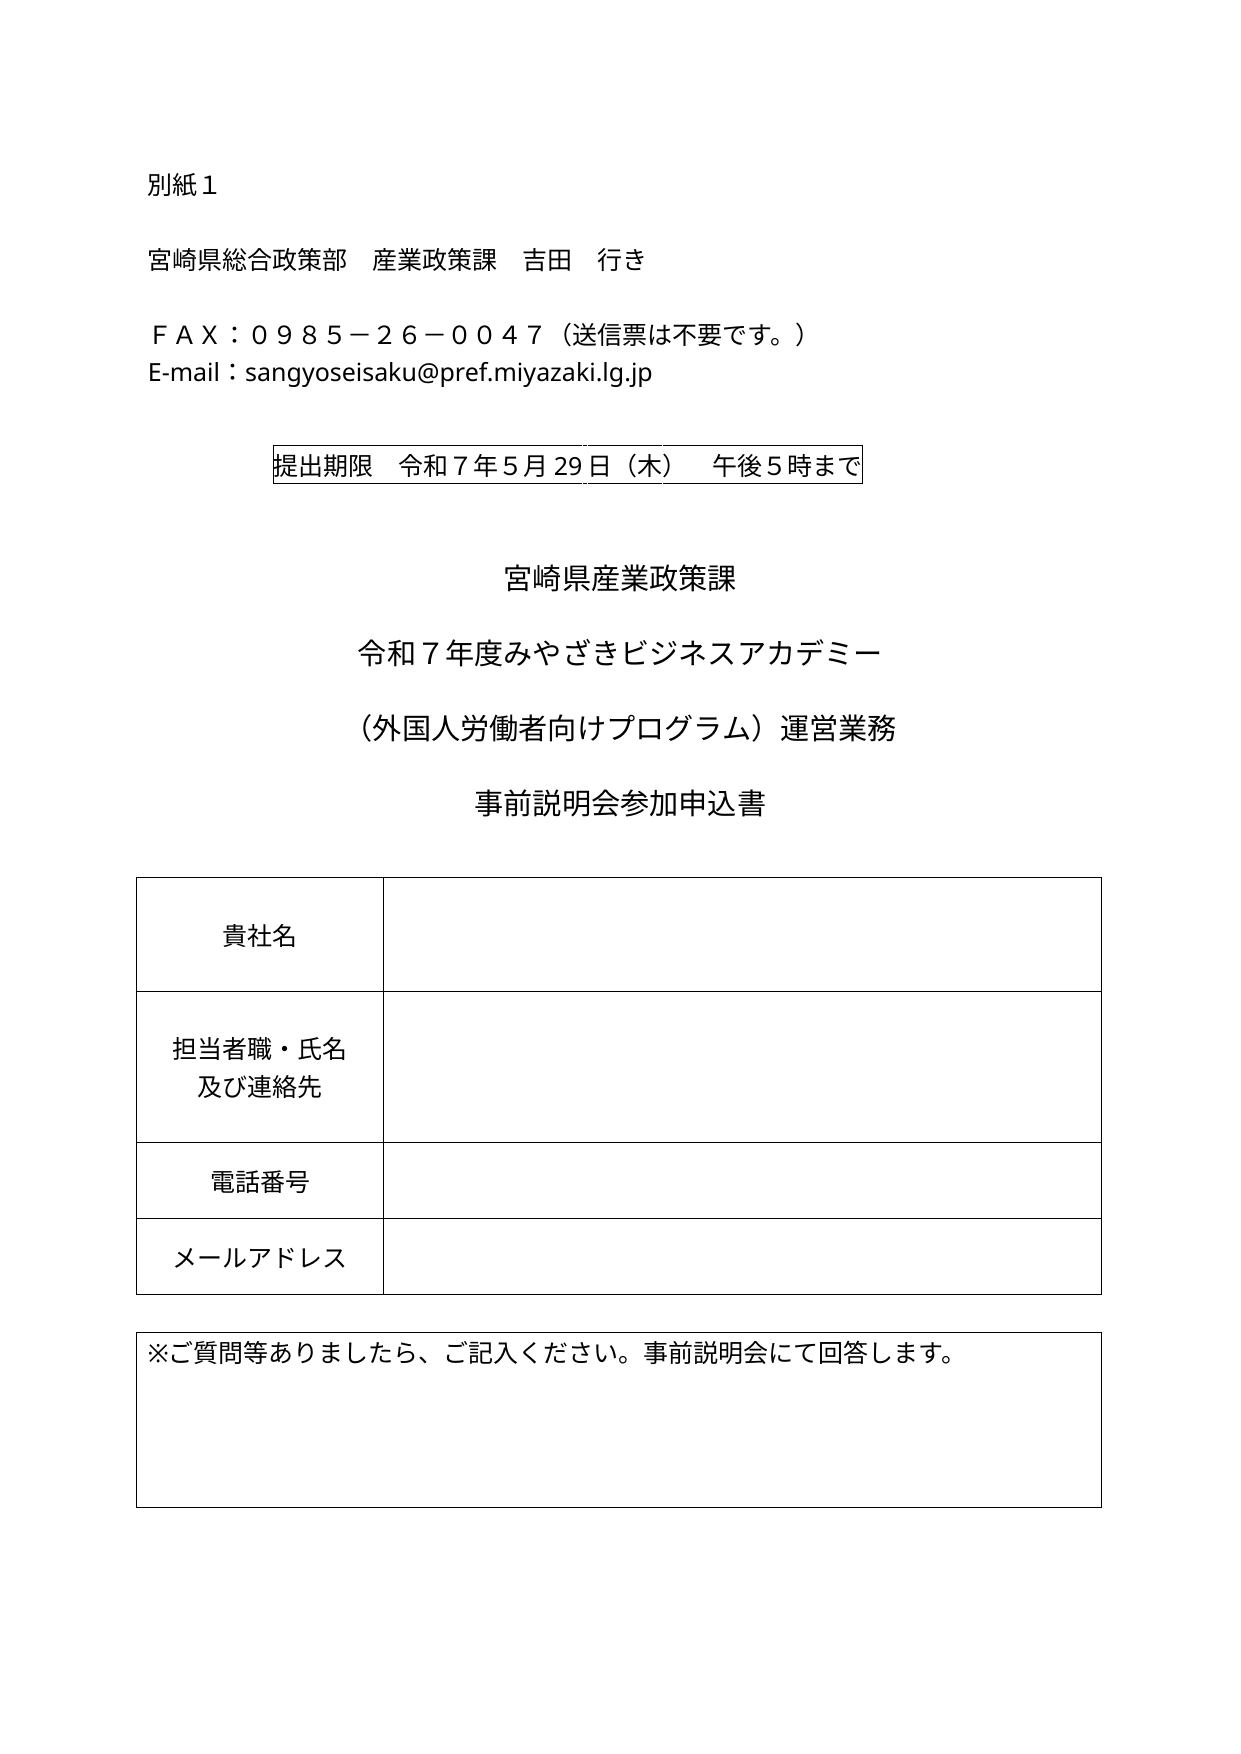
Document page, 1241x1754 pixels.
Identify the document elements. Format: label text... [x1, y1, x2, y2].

text E-mail：sangyoseisaku@pref.miyazaki.lg.jp [148, 352, 1092, 389]
text ＦＡＸ：０９８５－２６－００４７（送信票は不要です。） [148, 314, 1092, 352]
text 別紙１ [148, 164, 1092, 202]
text 提出期限 令和７年５月29日（木） 午後５時まで [148, 427, 1092, 502]
table_cell 電話番号 [137, 1143, 383, 1218]
table_cell 担当者職・氏名 及び連絡先 [137, 992, 383, 1142]
table_cell [384, 1219, 1101, 1294]
table_cell メールアドレス [137, 1219, 383, 1294]
text 宮崎県総合政策部 産業政策課 吉田 行き [148, 239, 1092, 277]
text 宮崎県産業政策課 [148, 539, 1092, 614]
table_header 貴社名 [137, 878, 383, 991]
table_header ※ご質問等ありましたら、ご記入ください。事前説明会にて回答します。 [137, 1333, 1101, 1507]
table_header [384, 878, 1101, 991]
table_cell [384, 1143, 1101, 1218]
table_cell [384, 992, 1101, 1142]
text （外国人労働者向けプログラム）運営業務 [148, 689, 1092, 764]
text 事前説明会参加申込書 [148, 764, 1092, 839]
text 令和７年度みやざきビジネスアカデミー [148, 614, 1092, 689]
